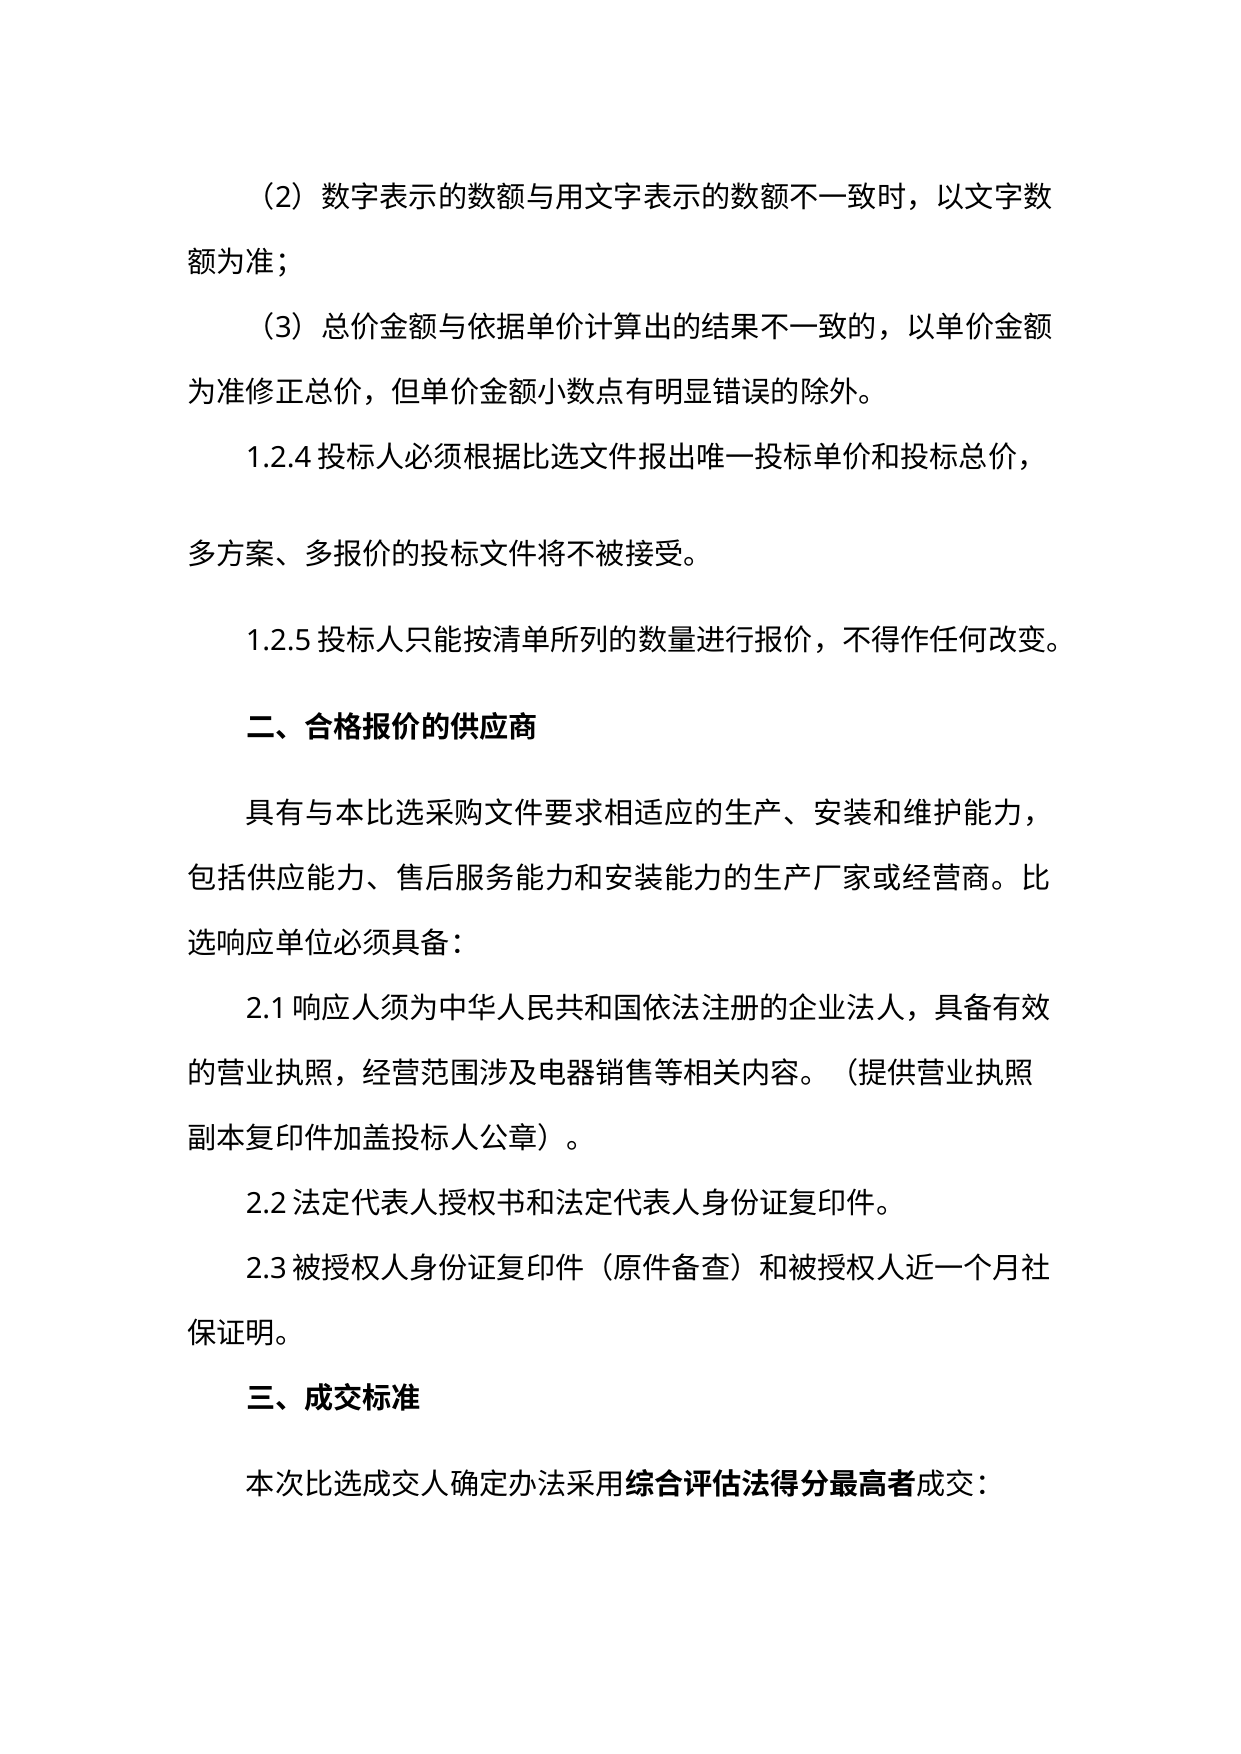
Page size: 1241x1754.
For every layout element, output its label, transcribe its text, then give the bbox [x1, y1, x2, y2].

text 1.2.5投标人只能按清单所列的数量进行报价，不得作任何改变。 [187, 606, 1053, 671]
text 三、成交标准 [187, 1363, 1053, 1428]
text 2.2法定代表人授权书和法定代表人身份证复印件。 [187, 1168, 1053, 1233]
text 本次比选成交人确定办法采用综合评估法得分最高者成交： [187, 1449, 1053, 1514]
text （2）数字表示的数额与用文字表示的数额不一致时，以文字数额为准； [187, 162, 1053, 292]
text 2.3被授权人身份证复印件（原件备查）和被授权人近一个月社保证明。 [187, 1233, 1053, 1363]
text 具有与本比选采购文件要求相适应的生产、安装和维护能力，包括供应能力、售后服务能力和安装能力的生产厂家或经营商。比选响应单位必须具备： [187, 778, 1053, 973]
text 1.2.4投标人必须根据比选文件报出唯一投标单价和投标总价，多方案、多报价的投标文件将不被接受。 [187, 422, 1053, 584]
text 二、合格报价的供应商 [187, 692, 1053, 757]
text （3）总价金额与依据单价计算出的结果不一致的，以单价金额为准修正总价，但单价金额小数点有明显错误的除外。 [187, 292, 1053, 422]
text 2.1响应人须为中华人民共和国依法注册的企业法人，具备有效的营业执照，经营范围涉及电器销售等相关内容。（提供营业执照副本复印件加盖投标人公章）。 [187, 973, 1053, 1168]
